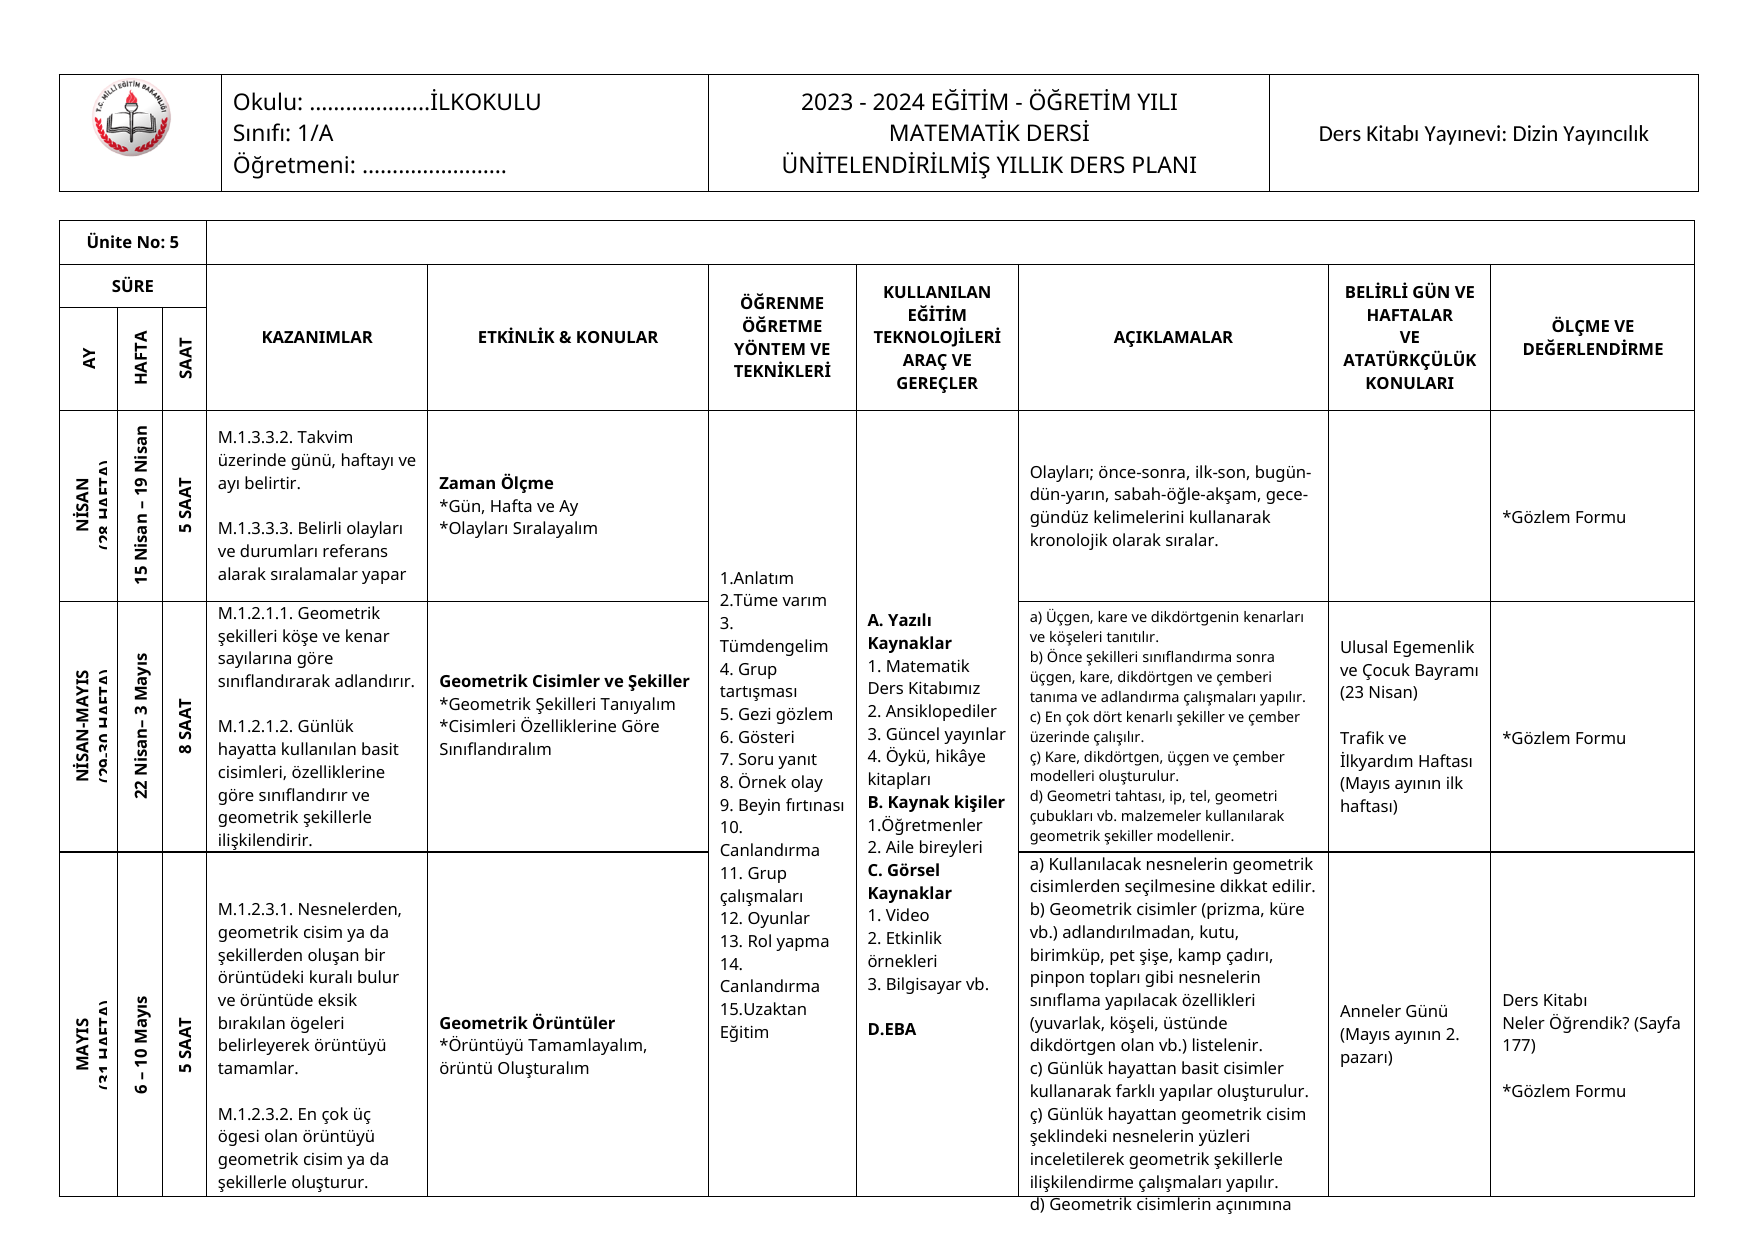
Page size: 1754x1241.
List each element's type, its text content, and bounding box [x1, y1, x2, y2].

table_cell 5 SAAT [163, 853, 206, 1196]
table_cell Geometrik Örüntüler *Örüntüyü Tamamlayalım, örüntü Oluşturalım [428, 853, 708, 1196]
table_header Ünite No: 5 [60, 221, 206, 264]
table_cell 1.Anlatım 2.Tüme varım 3. Tümdengelim 4. Grup tartışması 5. Gezi gözlem 6. Gösteri 7. Soru yanıt 8. Örnek olay 9. Beyin fırtınası 10. Canlandırma 11. Grup çalışmaları 12. Oyunlar 13. Rol yapma 14. Canlandırma 15.Uzaktan Eğitim [709, 411, 856, 1196]
table_cell M.1.2.1.1. Geometrik şekilleri köşe ve kenar sayılarına göre sınıflandırarak adlandırır. M.1.2.1.2. Günlük hayatta kullanılan basit cisimleri, özelliklerine göre sınıflandırır ve geometrik şekillerle ilişkilendirir. [207, 602, 427, 851]
table_cell Olayları; önce-sonra, ilk-son, bugün-dün-yarın, sabah-öğle-akşam, gece-gündüz kelimelerini kullanarak kronolojik olarak sıralar. [1019, 411, 1328, 601]
table_cell Anneler Günü (Mayıs ayının 2. pazarı) [1329, 853, 1490, 1196]
table_cell AY [60, 308, 117, 410]
table_cell Geometrik Cisimler ve Şekiller *Geometrik Şekilleri Tanıyalım *Cisimleri Özelliklerine Göre Sınıflandıralım [428, 602, 708, 851]
table_cell MAYIS (31.HAFTA) [60, 853, 117, 1196]
table_cell [1329, 411, 1490, 601]
table_cell KAZANIMLAR [207, 265, 427, 410]
picture [86, 75, 176, 163]
table_cell 6 – 10 Mayıs [118, 853, 162, 1196]
table_cell 8 SAAT [163, 602, 206, 851]
table_cell Zaman Ölçme *Gün, Hafta ve Ay *Olayları Sıralayalım [428, 411, 708, 601]
table_cell *Gözlem Formu [1491, 411, 1694, 601]
table_cell M.1.2.3.1. Nesnelerden, geometrik cisim ya da şekillerden oluşan bir örüntüdeki kuralı bulur ve örüntüde eksik bırakılan ögeleri belirleyerek örüntüyü tamamlar. M.1.2.3.2. En çok üç ögesi olan örüntüyü geometrik cisim ya da şekillerle oluşturur. [207, 853, 427, 1196]
table_cell M.1.3.3.2. Takvim üzerinde günü, haftayı ve ayı belirtir. M.1.3.3.3. Belirli olayları ve durumları referans alarak sıralamalar yapar [207, 411, 427, 601]
table_cell a) Kullanılacak nesnelerin geometrik cisimlerden seçilmesine dikkat edilir. b) Geometrik cisimler (prizma, küre vb.) adlandırılmadan, kutu, birimküp, pet şişe, kamp çadırı, pinpon topları gibi nesnelerin sınıflama yapılacak özellikleri (yuvarlak, köşeli, üstünde dikdörtgen olan vb.) listelenir. c) Günlük hayattan basit cisimler kullanarak farklı yapılar oluşturulur. ç) Günlük hayattan geometrik cisim şeklindeki nesnelerin yüzleri inceletilerek geometrik şekillerle ilişkilendirme çalışmaları yapılır. d) Geometrik cisimlerin açınımına girilmez [1019, 853, 1328, 1196]
table_cell Ulusal Egemenlik ve Çocuk Bayramı (23 Nisan) Trafik ve İlkyardım Haftası (Mayıs ayının ilk haftası) [1329, 602, 1490, 851]
table_cell a) Üçgen, kare ve dikdörtgenin kenarları ve köşeleri tanıtılır. b) Önce şekilleri sınıflandırma sonra üçgen, kare, dikdörtgen ve çemberi tanıma ve adlandırma çalışmaları yapılır. c) En çok dört kenarlı şekiller ve çember üzerinde çalışılır. ç) Kare, dikdörtgen, üçgen ve çember modelleri oluşturulur. d) Geometri tahtası, ip, tel, geometri çubukları vb. malzemeler kullanılarak geometrik şekiller modellenir. [1019, 602, 1328, 851]
table_cell ETKİNLİK & KONULAR [428, 265, 708, 410]
table_cell KULLANILAN EĞİTİM TEKNOLOJİLERİ ARAÇ VE GEREÇLER [857, 265, 1018, 410]
table_cell BELİRLİ GÜN VE HAFTALAR VE ATATÜRKÇÜLÜK KONULARI [1329, 265, 1490, 410]
table_cell AÇIKLAMALAR [1019, 265, 1328, 410]
table_cell 22 Nisan– 3 Mayıs [118, 602, 162, 851]
table_header [207, 221, 1694, 264]
table_cell ÖLÇME VE DEĞERLENDİRME [1491, 265, 1694, 410]
table_cell Ders Kitabı Neler Öğrendik? (Sayfa 177) *Gözlem Formu [1491, 853, 1694, 1196]
table_cell 5 SAAT [163, 411, 206, 601]
table_cell *Gözlem Formu [1491, 602, 1694, 851]
table_cell NİSAN-MAYIS (29-30.HAFTA) [60, 602, 117, 851]
table_cell A. Yazılı Kaynaklar 1. Matematik Ders Kitabımız 2. Ansiklopediler 3. Güncel yayınlar 4. Öykü, hikâye kitapları B. Kaynak kişiler 1.Öğretmenler 2. Aile bireyleri C. Görsel Kaynaklar 1. Video 2. Etkinlik örnekleri 3. Bilgisayar vb. D.EBA [857, 411, 1018, 1196]
table_cell NİSAN (28.HAFTA) [60, 411, 117, 601]
table_cell 15 Nisan – 19 Nisan [118, 411, 162, 601]
table_cell SÜRE [60, 265, 206, 307]
table_cell ÖĞRENME ÖĞRETME YÖNTEM VE TEKNİKLERİ [709, 265, 856, 410]
table_cell SAAT [163, 308, 206, 410]
table_cell HAFTA [118, 308, 162, 410]
